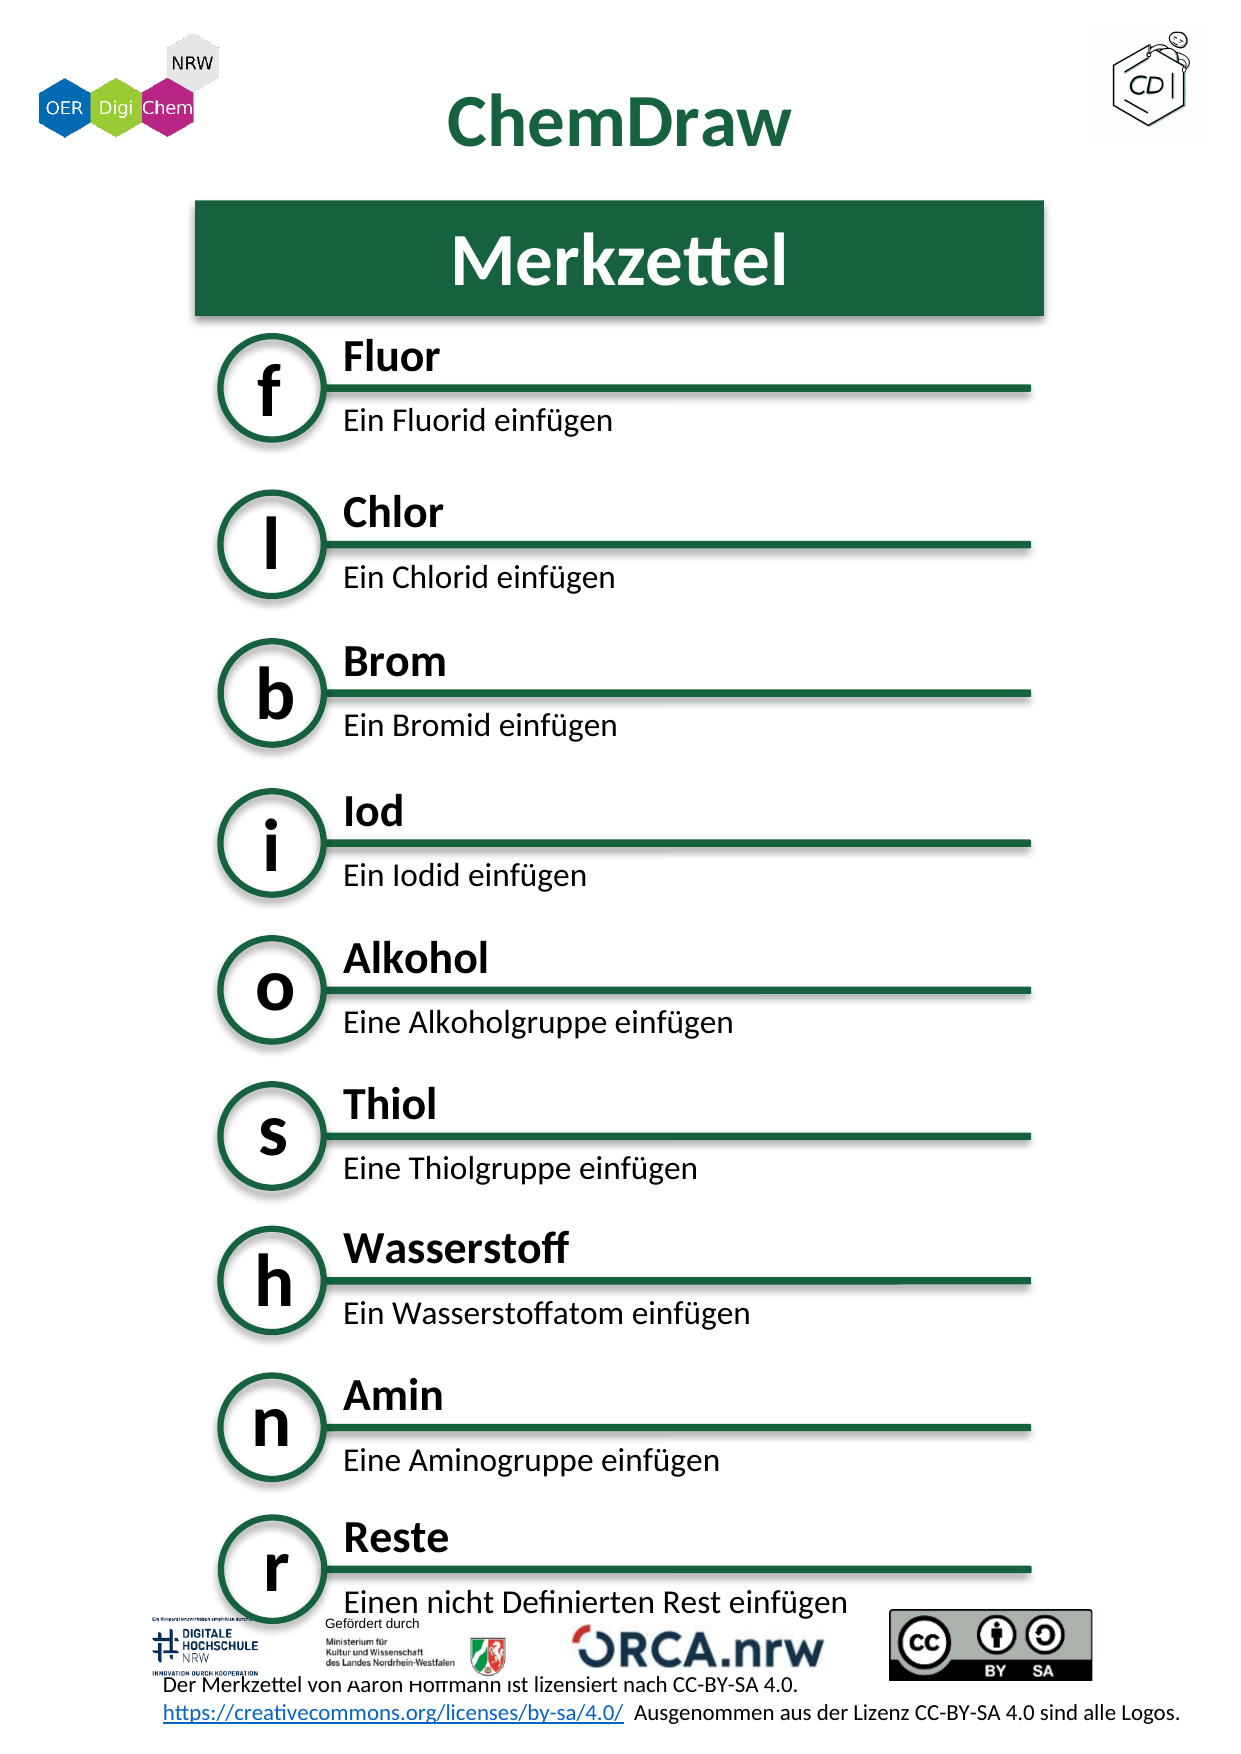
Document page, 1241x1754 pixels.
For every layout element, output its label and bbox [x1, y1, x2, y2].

picture [318, 1632, 514, 1681]
picture [245, 1608, 268, 1617]
picture [889, 1609, 1093, 1681]
picture [1086, 24, 1208, 146]
picture [29, 23, 228, 147]
picture [555, 1609, 847, 1681]
picture [802, 1612, 810, 1617]
picture [147, 1608, 268, 1681]
